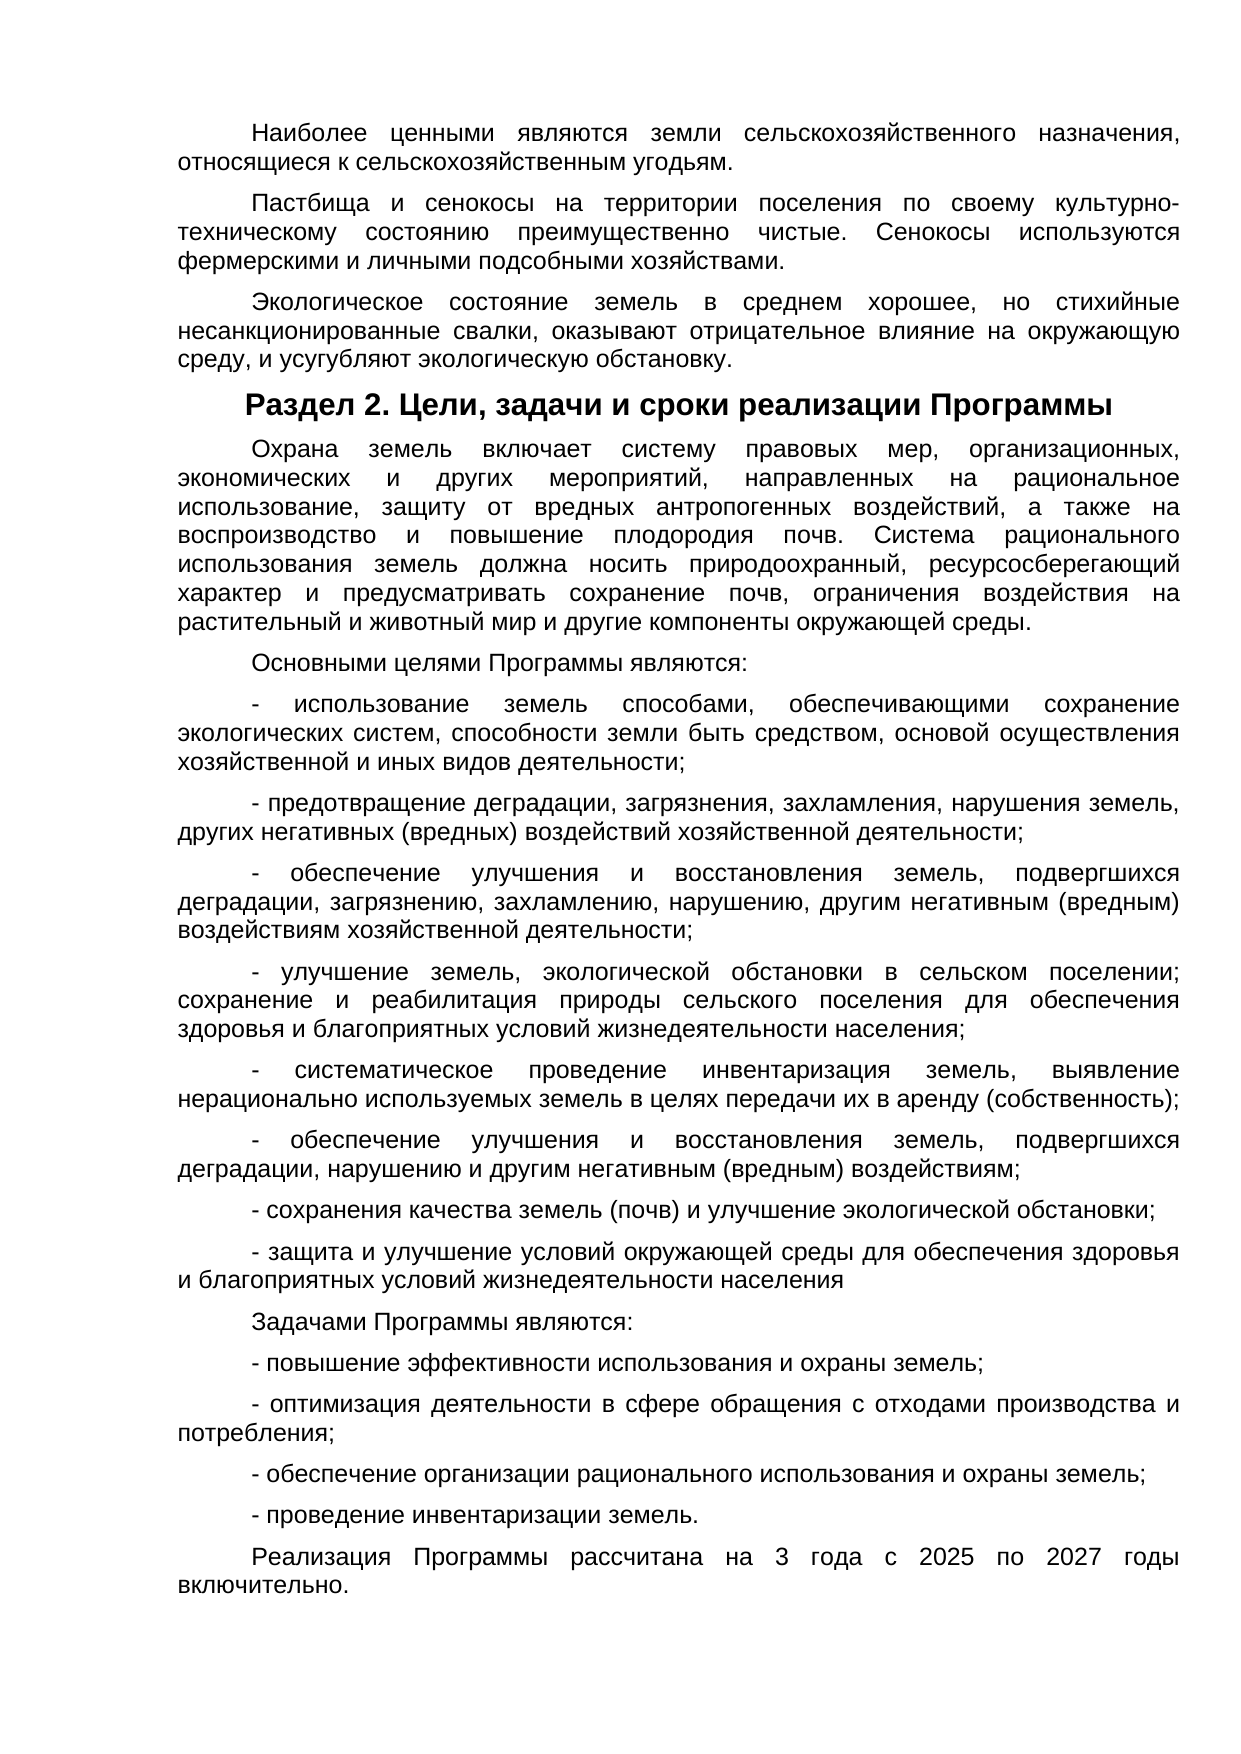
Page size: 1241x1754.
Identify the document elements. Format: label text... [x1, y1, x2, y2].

text Задачами Программы являются: [177, 1307, 1181, 1335]
text - повышение эффективности использования и охраны земель; [177, 1348, 1181, 1377]
text - проведение инвентаризации земель. [177, 1500, 1181, 1529]
text Охрана земель включает систему правовых мер, организационных, экономических и других мероприятий, направленных на рациональное использование, защиту от вредных антропогенных воздействий, а также на воспроизводство и повышение плодородия почв. Система рационального использования земель должна носить природоохранный, ресурсосберегающий характер и предусматривать сохранение почв, ограничения воздействия на растительный и животный мир и другие компоненты окружающей среды. [177, 434, 1181, 635]
text - предотвращение деградации, загрязнения, захламления, нарушения земель, других негативных (вредных) воздействий хозяйственной деятельности; [177, 788, 1181, 845]
text Основными целями Программы являются: [177, 648, 1181, 677]
text - сохранения качества земель (почв) и улучшение экологической обстановки; [177, 1195, 1181, 1224]
text Экологическое состояние земель в среднем хорошее, но стихийные несанкционированные свалки, оказывают отрицательное влияние на окружающую среду, и усугубляют экологическую обстановку. [177, 287, 1181, 373]
text Раздел 2. Цели, задачи и сроки реализации Программы [177, 386, 1181, 422]
text - улучшение земель, экологической обстановки в сельском поселении; сохранение и реабилитация природы сельского поселения для обеспечения здоровья и благоприятных условий жизнедеятельности населения; [177, 957, 1181, 1043]
text - обеспечение улучшения и восстановления земель, подвергшихся деградации, загрязнению, захламлению, нарушению, другим негативным (вредным) воздействиям хозяйственной деятельности; [177, 858, 1181, 944]
text Пастбища и сенокосы на территории поселения по своему культурно-техническому состоянию преимущественно чистые. Сенокосы используются фермерскими и личными подсобными хозяйствами. [177, 188, 1181, 274]
text - систематическое проведение инвентаризация земель, выявление нерационально используемых земель в целях передачи их в аренду (собственность); [177, 1055, 1181, 1113]
text - обеспечение улучшения и восстановления земель, подвергшихся деградации, нарушению и другим негативным (вредным) воздействиям; [177, 1125, 1181, 1183]
text - оптимизация деятельности в сфере обращения с отходами производства и потребления; [177, 1389, 1181, 1447]
text - использование земель способами, обеспечивающими сохранение экологических систем, способности земли быть средством, основой осуществления хозяйственной и иных видов деятельности; [177, 689, 1181, 775]
text - обеспечение организации рационального использования и охраны земель; [177, 1459, 1181, 1488]
text Наиболее ценными являются земли сельскохозяйственного назначения, относящиеся к сельскохозяйственным угодьям. [177, 118, 1181, 176]
text - защита и улучшение условий окружающей среды для обеспечения здоровья и благоприятных условий жизнедеятельности населения [177, 1237, 1181, 1294]
text Реализация Программы рассчитана на 3 года с 2025 по 2027 годы включительно. [177, 1542, 1181, 1599]
